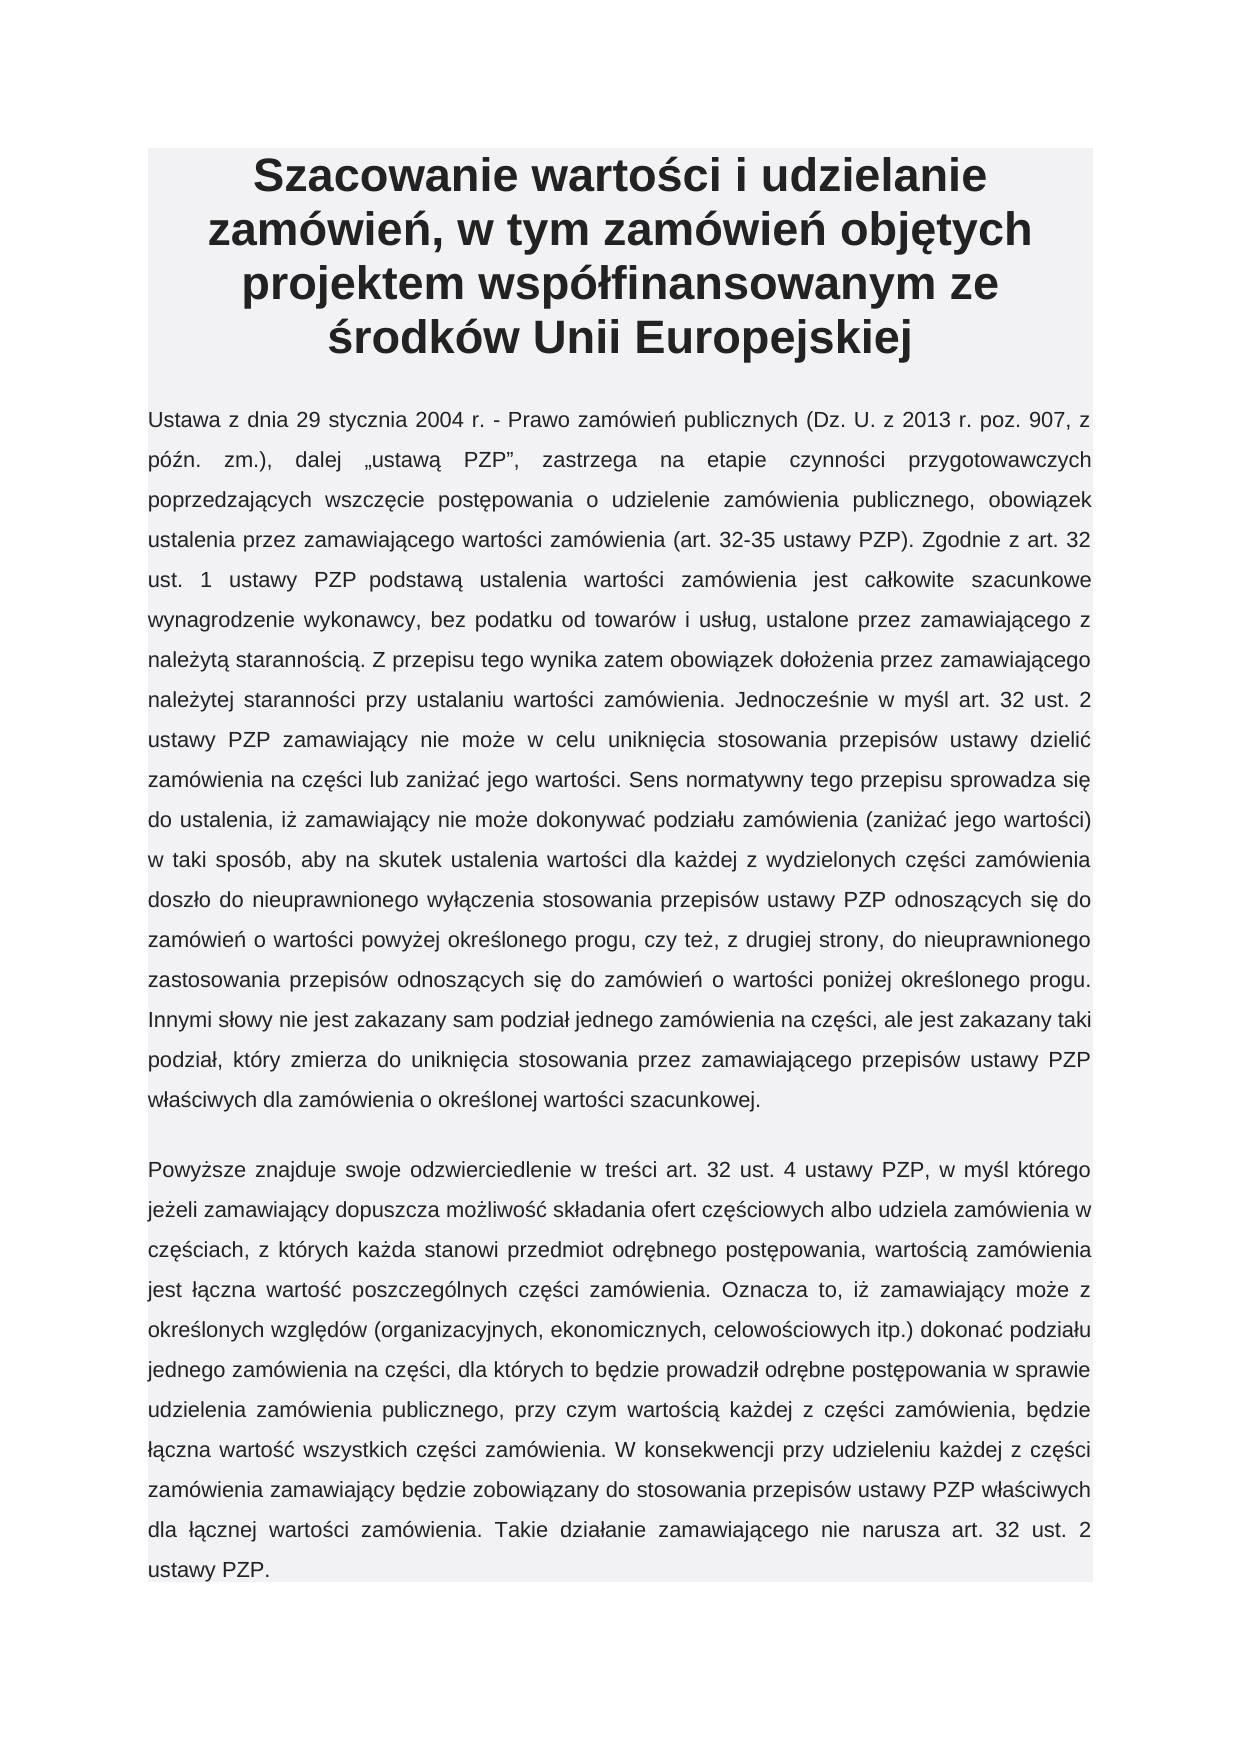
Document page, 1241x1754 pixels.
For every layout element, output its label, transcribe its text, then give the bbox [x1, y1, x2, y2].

text Ustawa z dnia 29 stycznia 2004 r. - Prawo zamówień publicznych (Dz. U. z 2013 r. poz. 907, z późn. zm.), dalej „ustawą PZP”, zastrzega na etapie czynności przygotowawczych poprzedzających wszczęcie postępowania o udzielenie zamówienia publicznego, obowiązek ustalenia przez zamawiającego wartości zamówienia (art. 32-35 ustawy PZP). Zgodnie z art. 32 ust. 1 ustawy PZP podstawą ustalenia wartości zamówienia jest całkowite szacunkowe wynagrodzenie wykonawcy, bez podatku od towarów i usług, ustalone przez zamawiającego z należytą starannością. Z przepisu tego wynika zatem obowiązek dołożenia przez zamawiającego należytej staranności przy ustalaniu wartości zamówienia. Jednocześnie w myśl art. 32 ust. 2 ustawy PZP zamawiający nie może w celu uniknięcia stosowania przepisów ustawy dzielić zamówienia na części lub zaniżać jego wartości. Sens normatywny tego przepisu sprowadza się do ustalenia, iż zamawiający nie może dokonywać podziału zamówienia (zaniżać jego wartości) w taki sposób, aby na skutek ustalenia wartości dla każdej z wydzielonych części zamówienia doszło do nieuprawnionego wyłączenia stosowania przepisów ustawy PZP odnoszących się do zamówień o wartości powyżej określonego progu, czy też, z drugiej strony, do nieuprawnionego zastosowania przepisów odnoszących się do zamówień o wartości poniżej określonego progu. Innymi słowy nie jest zakazany sam podział jednego zamówienia na części, ale jest zakazany taki podział, który zmierza do uniknięcia stosowania przez zamawiającego przepisów ustawy PZP właściwych dla zamówienia o określonej wartości szacunkowej. [148, 393, 1093, 1113]
text Szacowanie wartości i udzielanie zamówień, w tym zamówień objętych projektem współfinansowanym ze środków Unii Europejskiej [148, 148, 1093, 363]
text Powyższe znajduje swoje odzwierciedlenie w treści art. 32 ust. 4 ustawy PZP, w myśl którego jeżeli zamawiający dopuszcza możliwość składania ofert częściowych albo udziela zamówienia w częściach, z których każda stanowi przedmiot odrębnego postępowania, wartością zamówienia jest łączna wartość poszczególnych części zamówienia. Oznacza to, iż zamawiający może z określonych względów (organizacyjnych, ekonomicznych, celowościowych itp.) dokonać podziału jednego zamówienia na części, dla których to będzie prowadził odrębne postępowania w sprawie udzielenia zamówienia publicznego, przy czym wartością każdej z części zamówienia, będzie łączna wartość wszystkich części zamówienia. W konsekwencji przy udzieleniu każdej z części zamówienia zamawiający będzie zobowiązany do stosowania przepisów ustawy PZP właściwych dla łącznej wartości zamówienia. Takie działanie zamawiającego nie narusza art. 32 ust. 2 ustawy PZP. [148, 1142, 1093, 1582]
